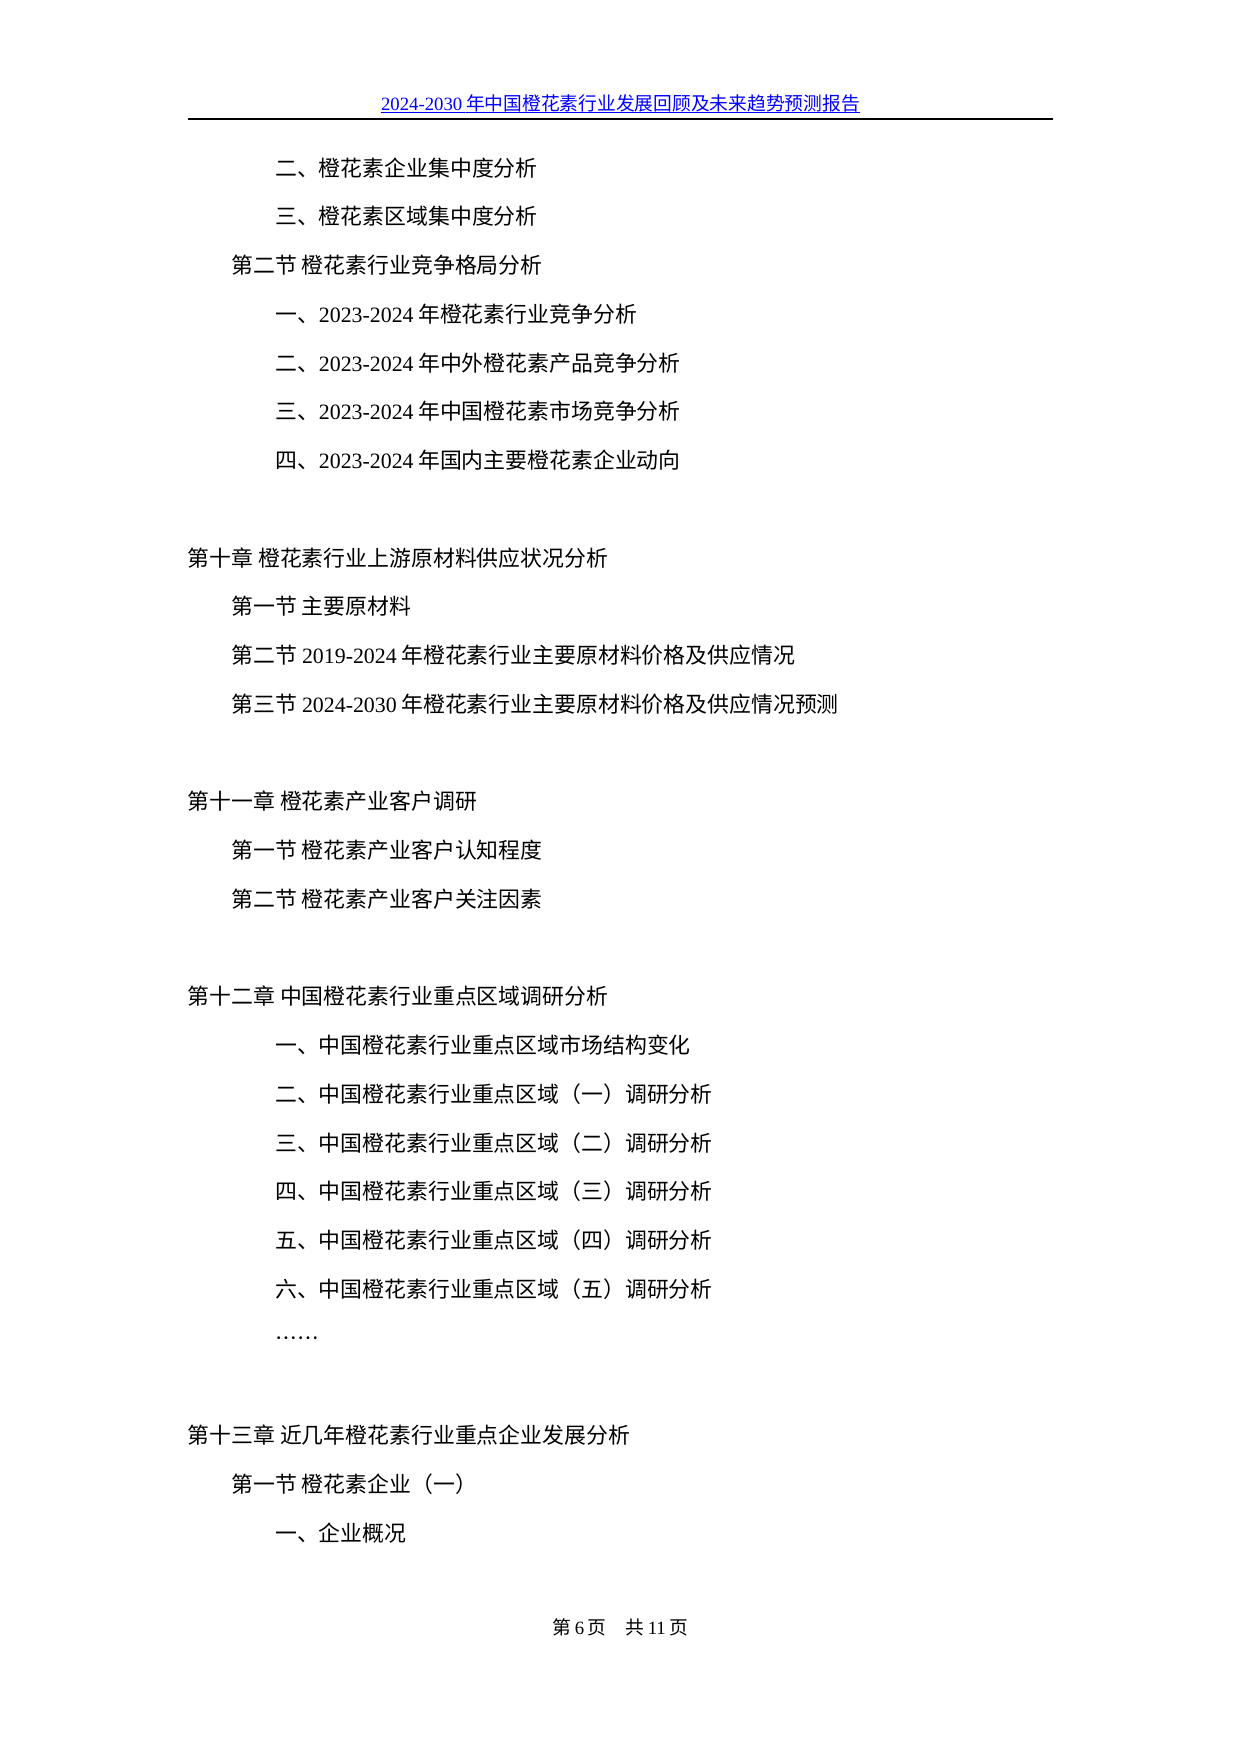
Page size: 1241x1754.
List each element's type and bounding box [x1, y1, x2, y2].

text [187, 150, 1053, 1548]
